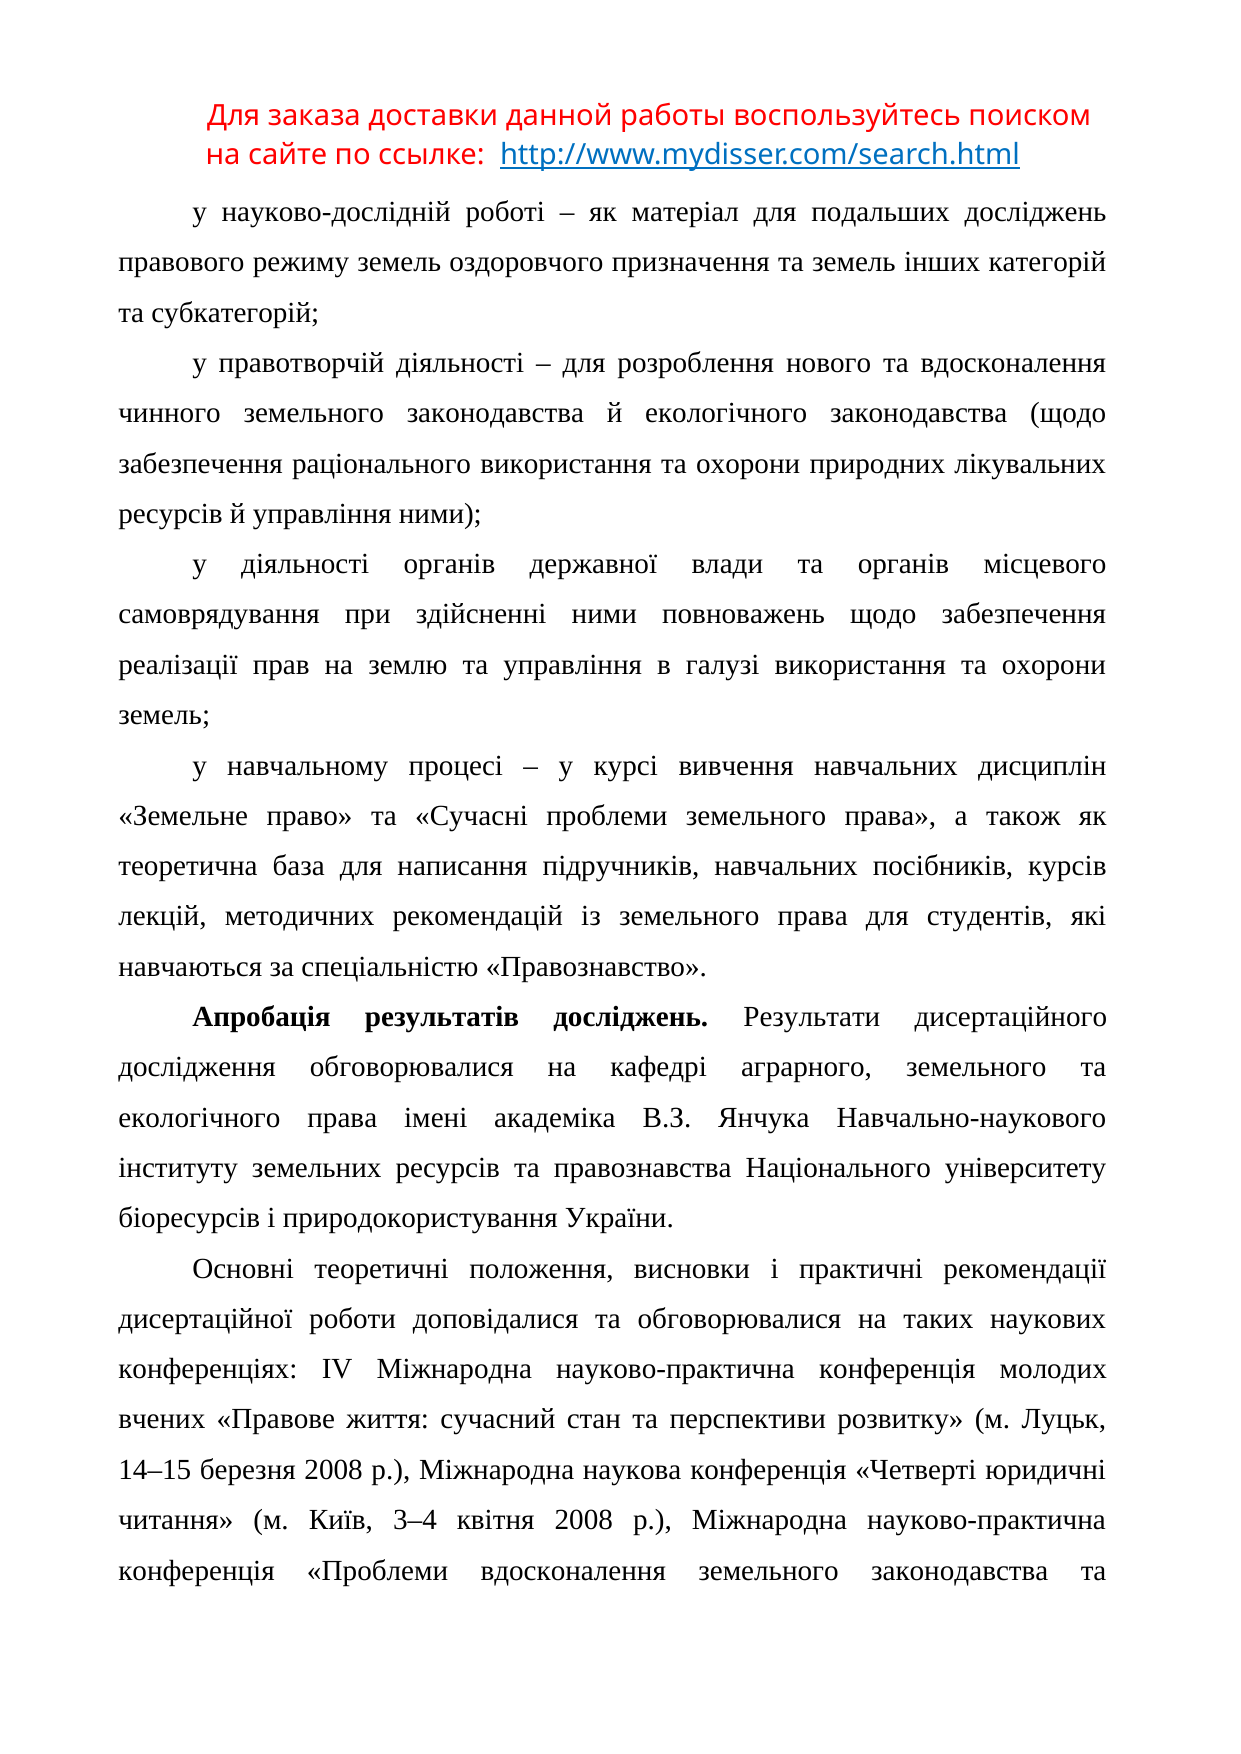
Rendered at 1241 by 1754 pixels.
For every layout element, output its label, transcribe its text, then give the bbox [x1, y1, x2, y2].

text у правотворчій діяльності – для розроблення нового та вдосконалення чинного земельного законодавства й екологічного законодавства (щодо забезпечення раціонального використання та охорони природних лікувальних ресурсів й управління ними); [118, 345, 1107, 529]
text у діяльності органів державної влади та органів місцевого самоврядування при здійсненні ними повноважень щодо забезпечення реалізації прав на землю та управління в галузі використання та охорони земель; [118, 546, 1107, 731]
text у науково-дослідній роботі – як матеріал для подальших досліджень правового режиму земель оздоровчого призначення та земель інших категорій та субкатегорій; [118, 194, 1107, 328]
text Апробація результатів досліджень. Результати дисертаційного дослідження обговорювалися на кафедрі аграрного, земельного та екологічного права імені академіка В.З. Янчука Навчально-наукового інституту земельних ресурсів та правознавства Національного університету біоресурсів і природокористування України. [118, 999, 1107, 1234]
text у навчальному процесі – у курсі вивчення навчальних дисциплін «Земельне право» та «Сучасні проблеми земельного права», а також як теоретична база для написання підручників, навчальних посібників, курсів лекцій, методичних рекомендацій із земельного права для студентів, які навчаються за спеціальністю «Правознавство». [118, 748, 1107, 982]
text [118, 1251, 1107, 1586]
